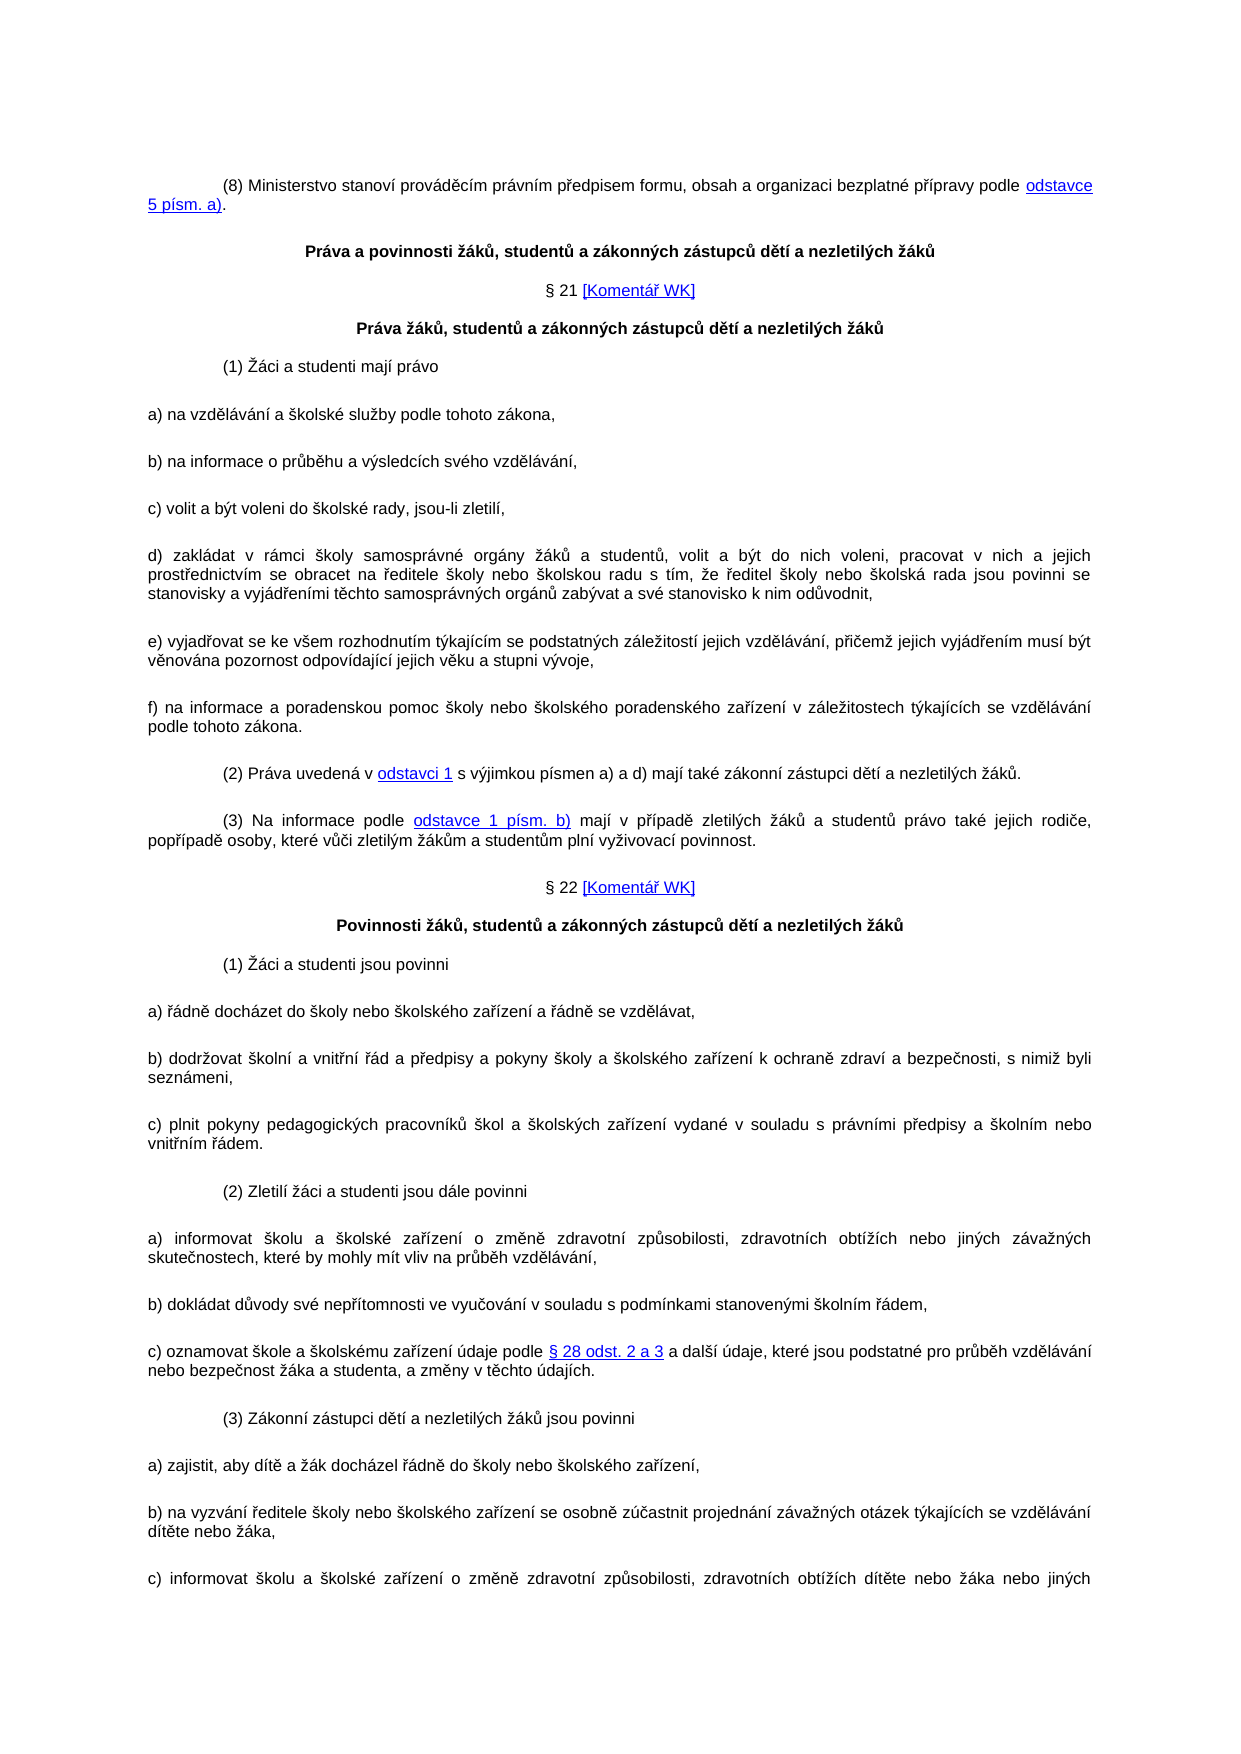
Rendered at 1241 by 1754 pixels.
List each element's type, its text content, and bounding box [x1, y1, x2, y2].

text a) informovat školu a školské zařízení o změně zdravotní způsobilosti, zdravotních obtížích nebo jiných závažných skutečnostech, které by mohly mít vliv na průběh vzdělávání, [148, 1228, 1092, 1267]
text (3) Zákonní zástupci dětí a nezletilých žáků jsou povinni [148, 1408, 1092, 1428]
text a) řádně docházet do školy nebo školského zařízení a řádně se vzdělávat, [148, 1001, 1092, 1021]
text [148, 1569, 1092, 1588]
text a) na vzdělávání a školské služby podle tohoto zákona, [148, 404, 1092, 423]
text c) oznamovat škole a školskému zařízení údaje podle § 28 odst. 2 a 3 a další údaje, které jsou podstatné pro průběh vzdělávání nebo bezpečnost žáka a studenta, a změny v těchto údajích. [148, 1342, 1092, 1380]
text c) volit a být voleni do školské rady, jsou-li zletilí, [148, 499, 1092, 518]
text f) na informace a poradenskou pomoc školy nebo školského poradenského zařízení v záležitostech týkajících se vzdělávání podle tohoto zákona. [148, 698, 1092, 736]
text b) na informace o průběhu a výsledcích svého vzdělávání, [148, 451, 1092, 471]
text Práva a povinnosti žáků, studentů a zákonných zástupců dětí a nezletilých žáků [148, 242, 1092, 261]
text d) zakládat v rámci školy samosprávné orgány žáků a studentů, volit a být do nich voleni, pracovat v nich a jejich prostřednictvím se obracet na ředitele školy nebo školskou radu s tím, že ředitel školy nebo školská rada jsou povinni se stanovisky a vyjádřeními těchto samosprávných orgánů zabývat a své stanovisko k nim odůvodnit, [148, 546, 1092, 603]
text c) plnit pokyny pedagogických pracovníků škol a školských zařízení vydané v souladu s právními předpisy a školním nebo vnitřním řádem. [148, 1115, 1092, 1153]
text a) zajistit, aby dítě a žák docházel řádně do školy nebo školského zařízení, [148, 1456, 1092, 1475]
text Povinnosti žáků, studentů a zákonných zástupců dětí a nezletilých žáků [148, 916, 1092, 935]
text (8) Ministerstvo stanoví prováděcím právním předpisem formu, obsah a organizaci bezplatné přípravy podle odstavce 5 písm. a). [148, 176, 1092, 214]
text b) dokládat důvody své nepřítomnosti ve vyučování v souladu s podmínkami stanovenými školním řádem, [148, 1295, 1092, 1314]
text (1) Žáci a studenti jsou povinni [148, 954, 1092, 973]
text § 22 [Komentář WK] [148, 878, 1092, 897]
text b) na vyzvání ředitele školy nebo školského zařízení se osobně zúčastnit projednání závažných otázek týkajících se vzdělávání dítěte nebo žáka, [148, 1503, 1092, 1541]
text § 21 [Komentář WK] [148, 280, 1092, 299]
text Práva žáků, studentů a zákonných zástupců dětí a nezletilých žáků [148, 319, 1092, 338]
text e) vyjadřovat se ke všem rozhodnutím týkajícím se podstatných záležitostí jejich vzdělávání, přičemž jejich vyjádřením musí být věnována pozornost odpovídající jejich věku a stupni vývoje, [148, 631, 1092, 670]
text (2) Práva uvedená v odstavci 1 s výjimkou písmen a) a d) mají také zákonní zástupci dětí a nezletilých žáků. [148, 764, 1092, 783]
text (3) Na informace podle odstavce 1 písm. b) mají v případě zletilých žáků a studentů právo také jejich rodiče, popřípadě osoby, které vůči zletilým žákům a studentům plní vyživovací povinnost. [148, 811, 1092, 849]
text (2) Zletilí žáci a studenti jsou dále povinni [148, 1181, 1092, 1201]
text (1) Žáci a studenti mají právo [148, 357, 1092, 376]
text b) dodržovat školní a vnitřní řád a předpisy a pokyny školy a školského zařízení k ochraně zdraví a bezpečnosti, s nimiž byli seznámeni, [148, 1049, 1092, 1087]
